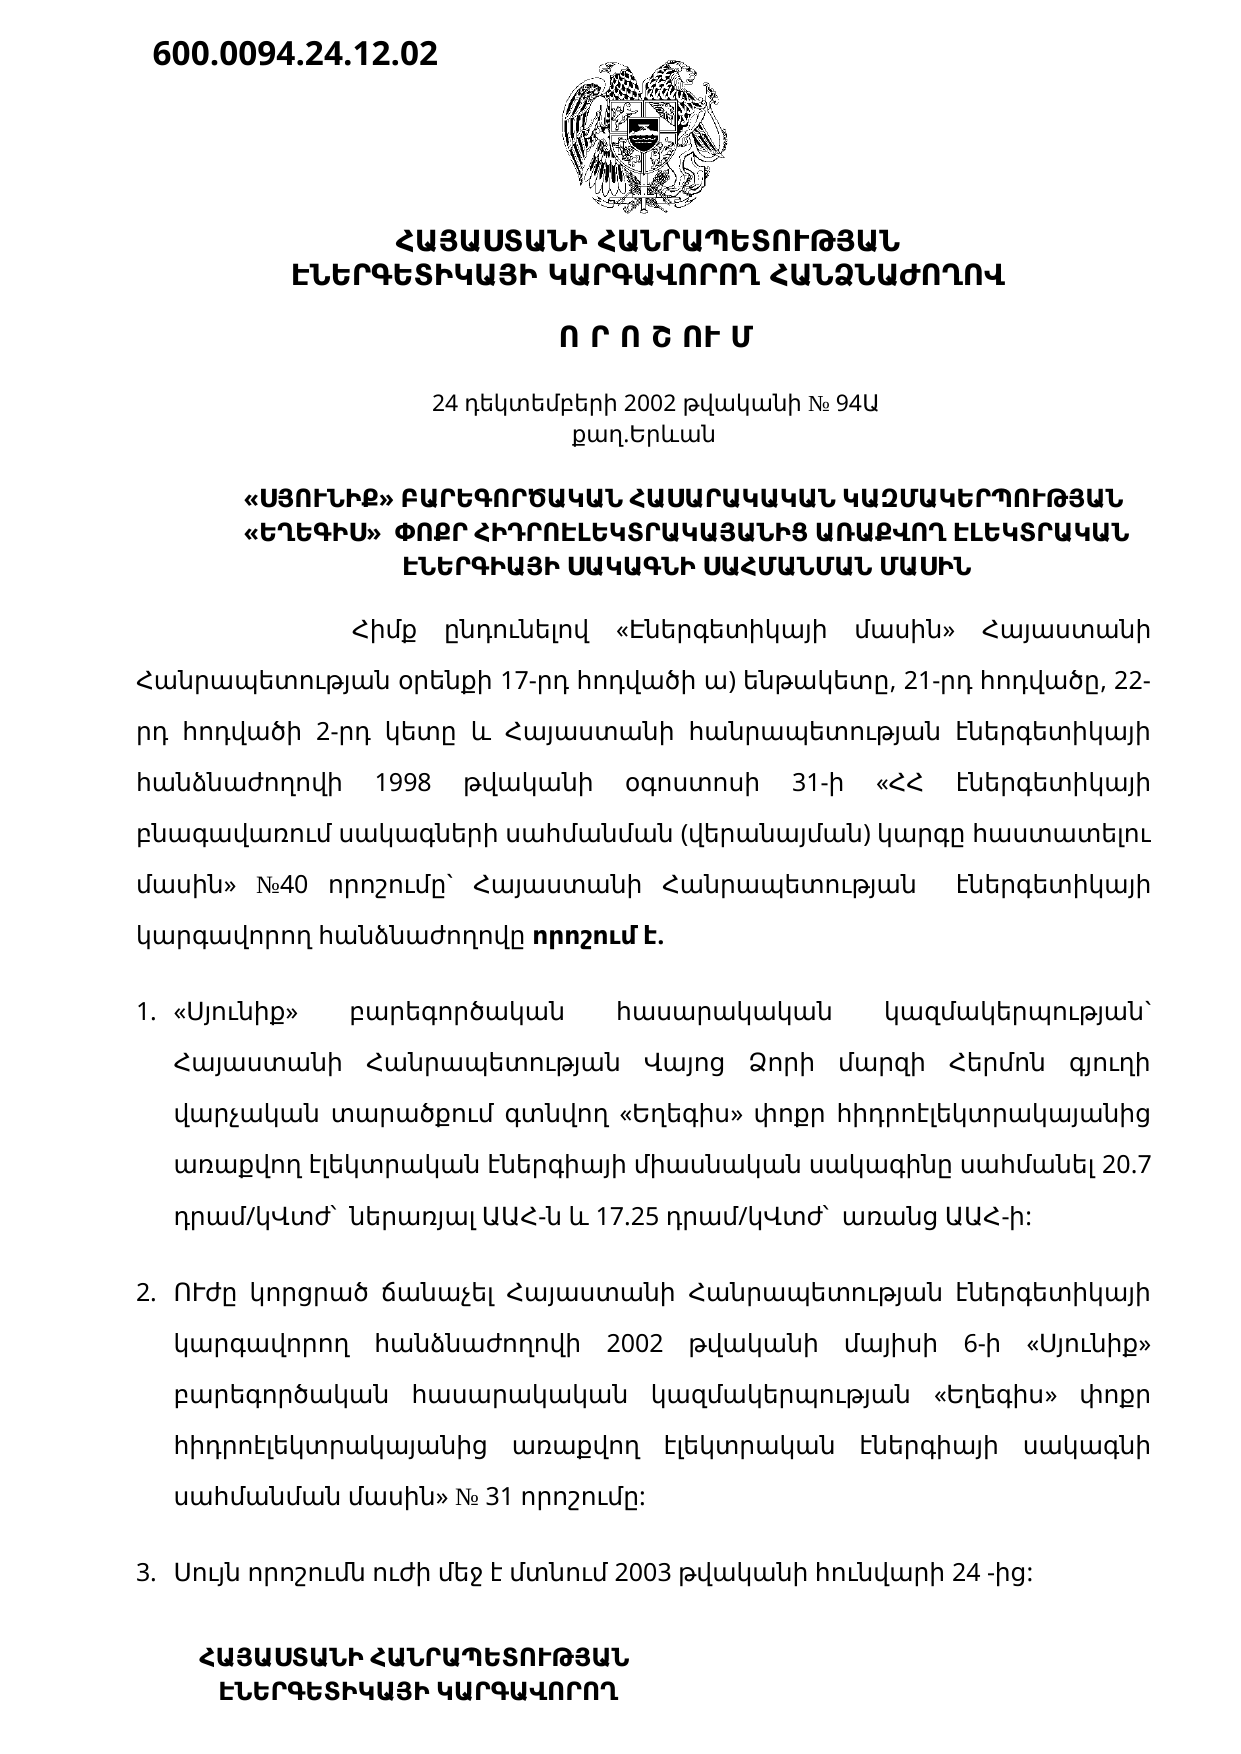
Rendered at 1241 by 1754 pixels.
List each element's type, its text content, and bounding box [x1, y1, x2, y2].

text Ո Ր Ո Շ ՈՒ Մ [136, 316, 1152, 356]
text «ԵՂԵԳԻՍ» ՓՈՔՐ ՀԻԴՐՈԷԼԵԿՏՐԱԿԱՅԱՆԻՑ ԱՌԱՔՎՈՂ ԷԼԵԿՏՐԱԿԱՆ [136, 515, 1231, 549]
text ԷՆԵՐԳԵՏԻԿԱՅԻ ԿԱՐԳԱՎՈՐՈՂ [136, 1674, 1152, 1708]
text «ՍՅՈՒՆԻՔ» ԲԱՐԵԳՈՐԾԱԿԱՆ ՀԱՍԱՐԱԿԱԿԱՆ ԿԱԶՄԱԿԵՐՊՈՒԹՅԱՆ [136, 481, 1231, 515]
list Սույն որոշումն ուժի մեջ է մտնում 2003 թվականի հունվարի 24 -ից: [136, 1554, 1152, 1588]
text քաղ.Երևան [136, 418, 1152, 449]
text ԷՆԵՐԳԻԱՅԻ ՍԱԿԱԳՆԻ ՍԱՀՄԱՆՄԱՆ ՄԱՍԻՆ [136, 549, 1231, 583]
list ՈՒժը կորցրած ճանաչել Հայաստանի Հանրապետության էներգետիկայի կարգավորող հանձնաժողովի 2002 թվականի մայիսի 6-ի «Սյունիք» բարեգործական հասարակական կազմակերպության «Եղեգիս» փոքր հիդրոէլեկտրակայանից առաքվող էլեկտրական էներգիայի սակագնի սահմանման մասին» 31 որոշումը: [136, 1274, 1152, 1512]
text ՀԱՅԱՍՏԱՆԻ ՀԱՆՐԱՊԵՏՈՒԹՅԱՆ [136, 1640, 1152, 1674]
text 24 դեկտեմբերի 2002 թվականի 94Ա [136, 387, 1152, 418]
text Հիմք ընդունելով «Էներգետիկայի մասին» Հայաստանի Հանրապետության օրենքի 17-րդ հոդվածի ա) ենթակետը, 21-րդ հոդվածը, 22-րդ հոդվածի 2-րդ կետը և Հայաստանի հանրապետության էներգետիկայի հանձնաժողովի 1998 թվականի օգոստոսի 31-ի «ՀՀ էներգետիկայի բնագավառում սակագների սահմանման (վերանայման) կարգը հաստատելու մասին» 40 որոշումը` Հայաստանի Հանրապետության էներգետիկայի կարգավորող հանձնաժողովը որոշում է. [136, 612, 1152, 952]
list «Սյունիք» բարեգործական հասարակական կազմակերպության` Հայաստանի Հանրապետության Վայոց Ձորի մարզի Հերմոն գյուղի վարչական տարածքում գտնվող «Եղեգիս» փոքր հիդրոէլեկտրակայանից առաքվող էլեկտրական էներգիայի միասնական սակագինը սահմանել 20.7 դրամ/կՎտժ՝ ներառյալ ԱԱՀ-ն և 17.25 դրամ/կՎտժ՝ առանց ԱԱՀ-ի: [136, 994, 1152, 1232]
